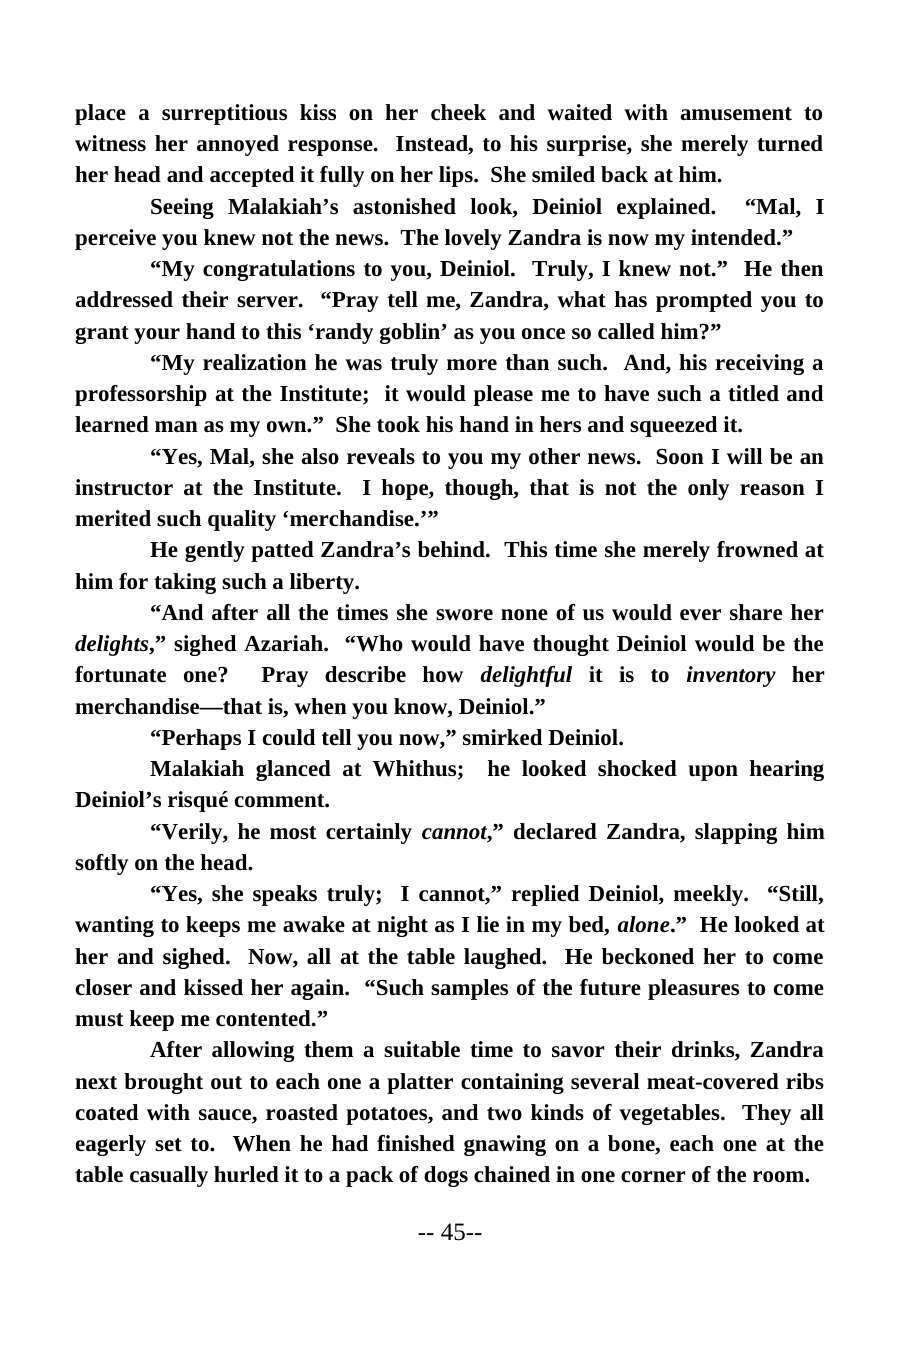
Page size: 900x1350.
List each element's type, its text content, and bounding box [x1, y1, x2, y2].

text “Perhaps I could tell you now,” smirked Deiniol. [75, 719, 825, 750]
text “And after all the times she swore none of us would ever share her delights,” sighed Azariah. “Who would have thought Deiniol would be the fortunate one? Pray describe how delightful it is to inventory her merchandise—that is, when you know, Deiniol.” [75, 594, 825, 719]
text He gently patted Zandra’s behind. This time she merely frowned at him for taking such a liberty. [75, 532, 825, 594]
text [75, 94, 825, 188]
text “Yes, she speaks truly; I cannot,” replied Deiniol, meekly. “Still, wanting to keeps me awake at night as I lie in my bed, alone.” He looked at her and sighed. Now, all at the table laughed. He beckoned her to come closer and kissed her again. “Such samples of the future pleasures to come must keep me contented.” [75, 875, 825, 1032]
text Malakiah glanced at Whithus; he looked shocked upon hearing Deiniol’s risqué comment. [75, 750, 825, 813]
text “My realization he was truly more than such. And, his receiving a professorship at the Institute; it would please me to have such a titled and learned man as my own.” She took his hand in hers and squeezed it. [75, 344, 825, 438]
text “Yes, Mal, she also reveals to you my other news. Soon I will be an instructor at the Institute. I hope, though, that is not the only reason I merited such quality ‘merchandise.’” [75, 438, 825, 532]
text “My congratulations to you, Deiniol. Truly, I knew not.” He then addressed their server. “Pray tell me, Zandra, what has prompted you to grant your hand to this ‘randy goblin’ as you once so called him?” [75, 250, 825, 344]
text “Verily, he most certainly cannot,” declared Zandra, slapping him softly on the head. [75, 813, 825, 875]
text After allowing them a suitable time to savor their drinks, Zandra next brought out to each one a platter containing several meat-covered ribs coated with sauce, roasted potatoes, and two kinds of vegetables. They all eagerly set to. When he had finished gnawing on a bone, each one at the table casually hurled it to a pack of dogs chained in one corner of the room. [75, 1032, 825, 1188]
text Seeing Malakiah’s astonished look, Deiniol explained. “Mal, I perceive you knew not the news. The lovely Zandra is now my intended.” [75, 188, 825, 250]
